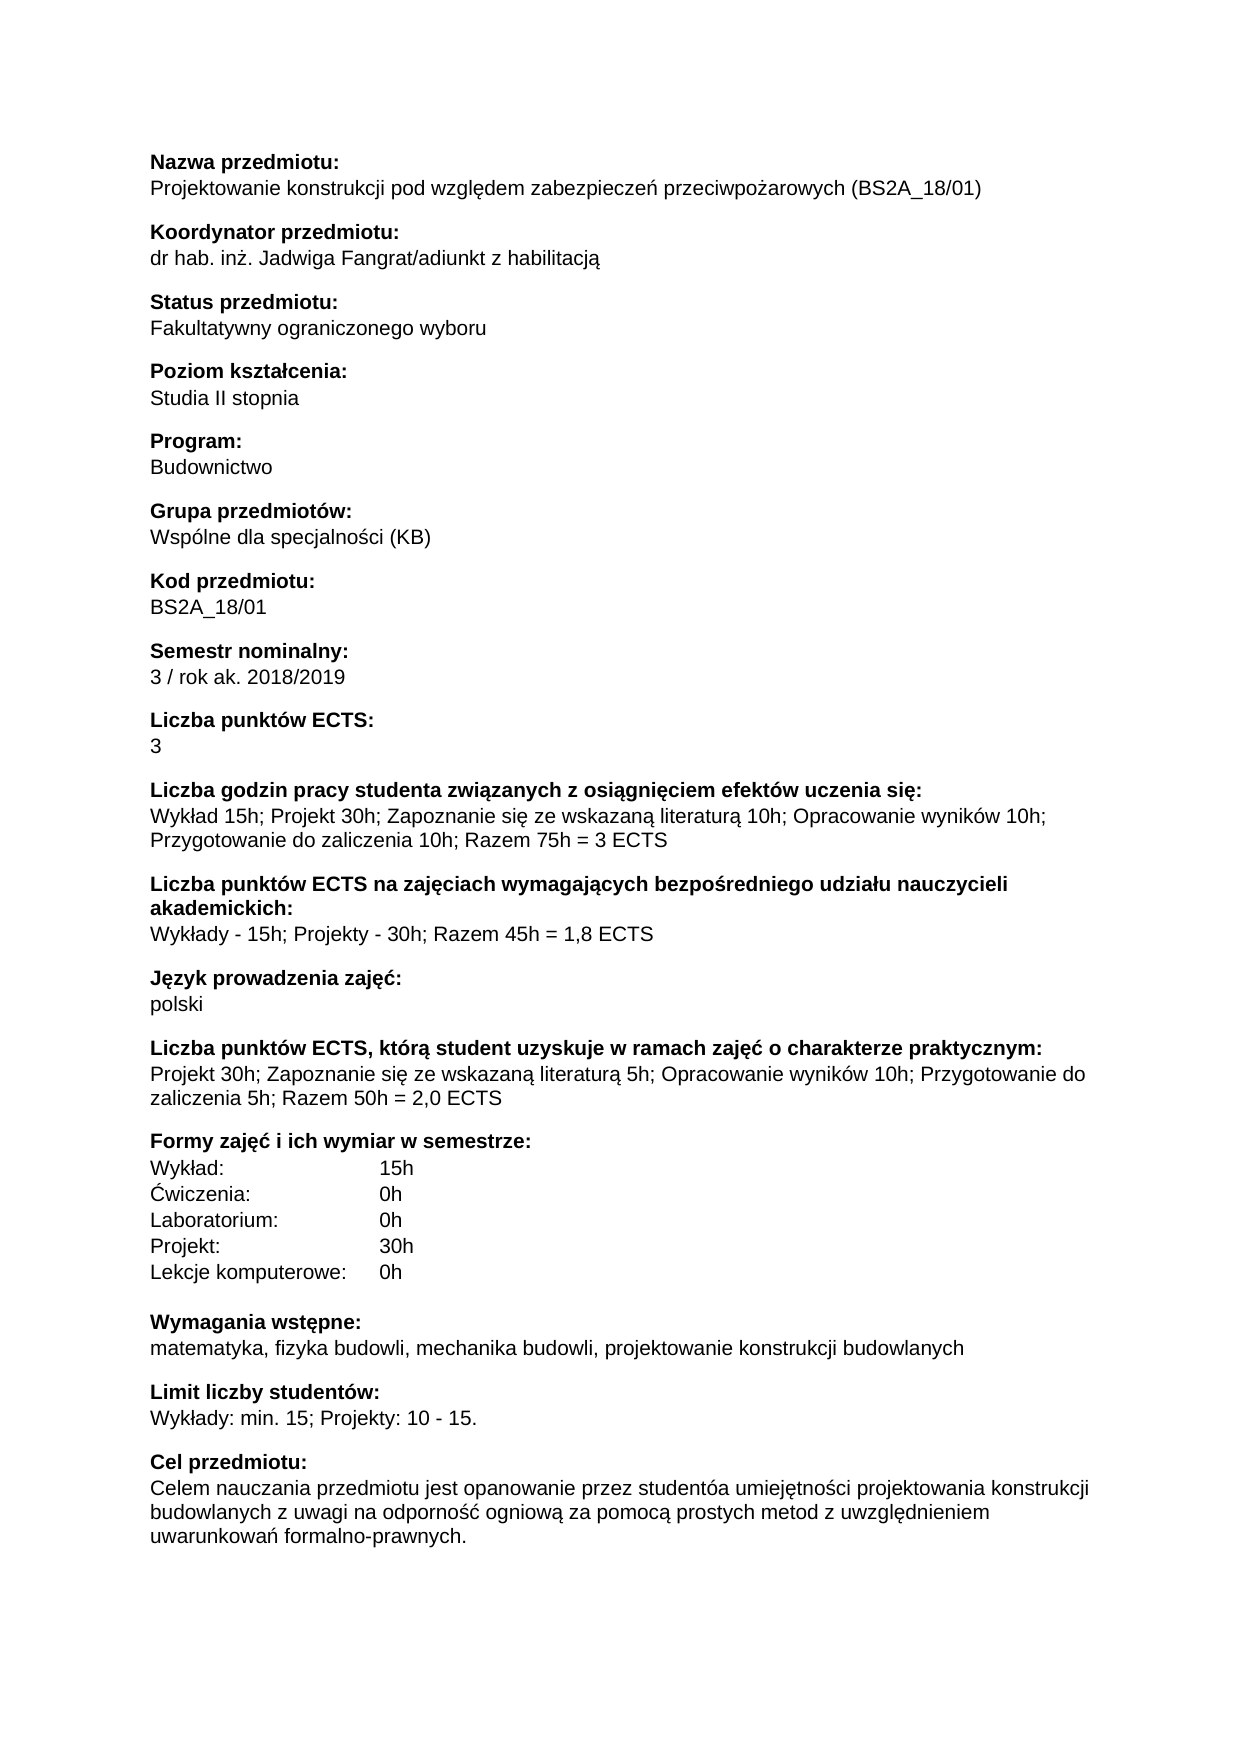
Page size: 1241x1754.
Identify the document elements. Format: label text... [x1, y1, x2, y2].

table_cell Ćwiczenia: [140, 1182, 367, 1206]
table_cell Lekcje komputerowe: [140, 1260, 367, 1284]
text Wykład 15h; Projekt 30h; Zapoznanie się ze wskazaną literaturą 10h; Opracowanie wyników 10h; Przygotowanie do zaliczenia 10h; Razem 75h = 3 ECTS [150, 804, 1090, 852]
text Poziom kształcenia: [150, 359, 1090, 383]
text Język prowadzenia zajęć: [150, 966, 1090, 989]
text Kod przedmiotu: [150, 569, 1090, 593]
text Limit liczby studentów: [150, 1380, 1090, 1404]
text Celem nauczania przedmiotu jest opanowanie przez studentóa umiejętności projektowania konstrukcji budowlanych z uwagi na odporność ogniową za pomocą prostych metod z uwzględnieniem uwarunkowań formalno-prawnych. [150, 1476, 1090, 1547]
table_cell 30h [369, 1232, 597, 1258]
text polski [150, 992, 1090, 1016]
text dr hab. inż. Jadwiga Fangrat/adiunkt z habilitacją [150, 246, 1090, 270]
text Studia II stopnia [150, 385, 1090, 409]
text Wykłady: min. 15; Projekty: 10 - 15. [150, 1406, 1090, 1430]
text matematyka, fizyka budowli, mechanika budowli, projektowanie konstrukcji budowlanych [150, 1336, 1090, 1360]
table_header 15h [369, 1156, 597, 1180]
text Wspólne dla specjalności (KB) [150, 525, 1090, 549]
text 3 / rok ak. 2018/2019 [150, 664, 1090, 688]
table_header Wykład: [140, 1156, 367, 1180]
text Liczba punktów ECTS: [150, 708, 1090, 732]
text Projektowanie konstrukcji pod względem zabezpieczeń przeciwpożarowych (BS2A_18/01) [150, 176, 1090, 200]
text BS2A_18/01 [150, 595, 1090, 619]
table_cell 0h [369, 1206, 597, 1232]
text 3 [150, 734, 1090, 758]
text Liczba punktów ECTS na zajęciach wymagających bezpośredniego udziału nauczycieli akademickich: [150, 872, 1090, 920]
text Wykłady - 15h; Projekty - 30h; Razem 45h = 1,8 ECTS [150, 922, 1090, 946]
table_cell 0h [369, 1258, 597, 1284]
text Wymagania wstępne: [150, 1310, 1090, 1334]
text Fakultatywny ograniczonego wyboru [150, 316, 1090, 339]
table_cell Laboratorium: [140, 1208, 367, 1232]
text Formy zajęć i ich wymiar w semestrze: [150, 1129, 1090, 1153]
text Nazwa przedmiotu: [150, 150, 1090, 174]
text Grupa przedmiotów: [150, 499, 1090, 523]
text Cel przedmiotu: [150, 1449, 1090, 1473]
text Koordynator przedmiotu: [150, 220, 1090, 244]
table_cell 0h [369, 1180, 597, 1206]
text Program: [150, 429, 1090, 453]
table_cell Projekt: [140, 1234, 367, 1258]
text Liczba godzin pracy studenta związanych z osiągnięciem efektów uczenia się: [150, 778, 1090, 802]
text Semestr nominalny: [150, 638, 1090, 662]
text Budownictwo [150, 455, 1090, 479]
text Liczba punktów ECTS, którą student uzyskuje w ramach zajęć o charakterze praktycznym: [150, 1035, 1090, 1059]
text Status przedmiotu: [150, 289, 1090, 313]
text Projekt 30h; Zapoznanie się ze wskazaną literaturą 5h; Opracowanie wyników 10h; Przygotowanie do zaliczenia 5h; Razem 50h = 2,0 ECTS [150, 1061, 1090, 1109]
